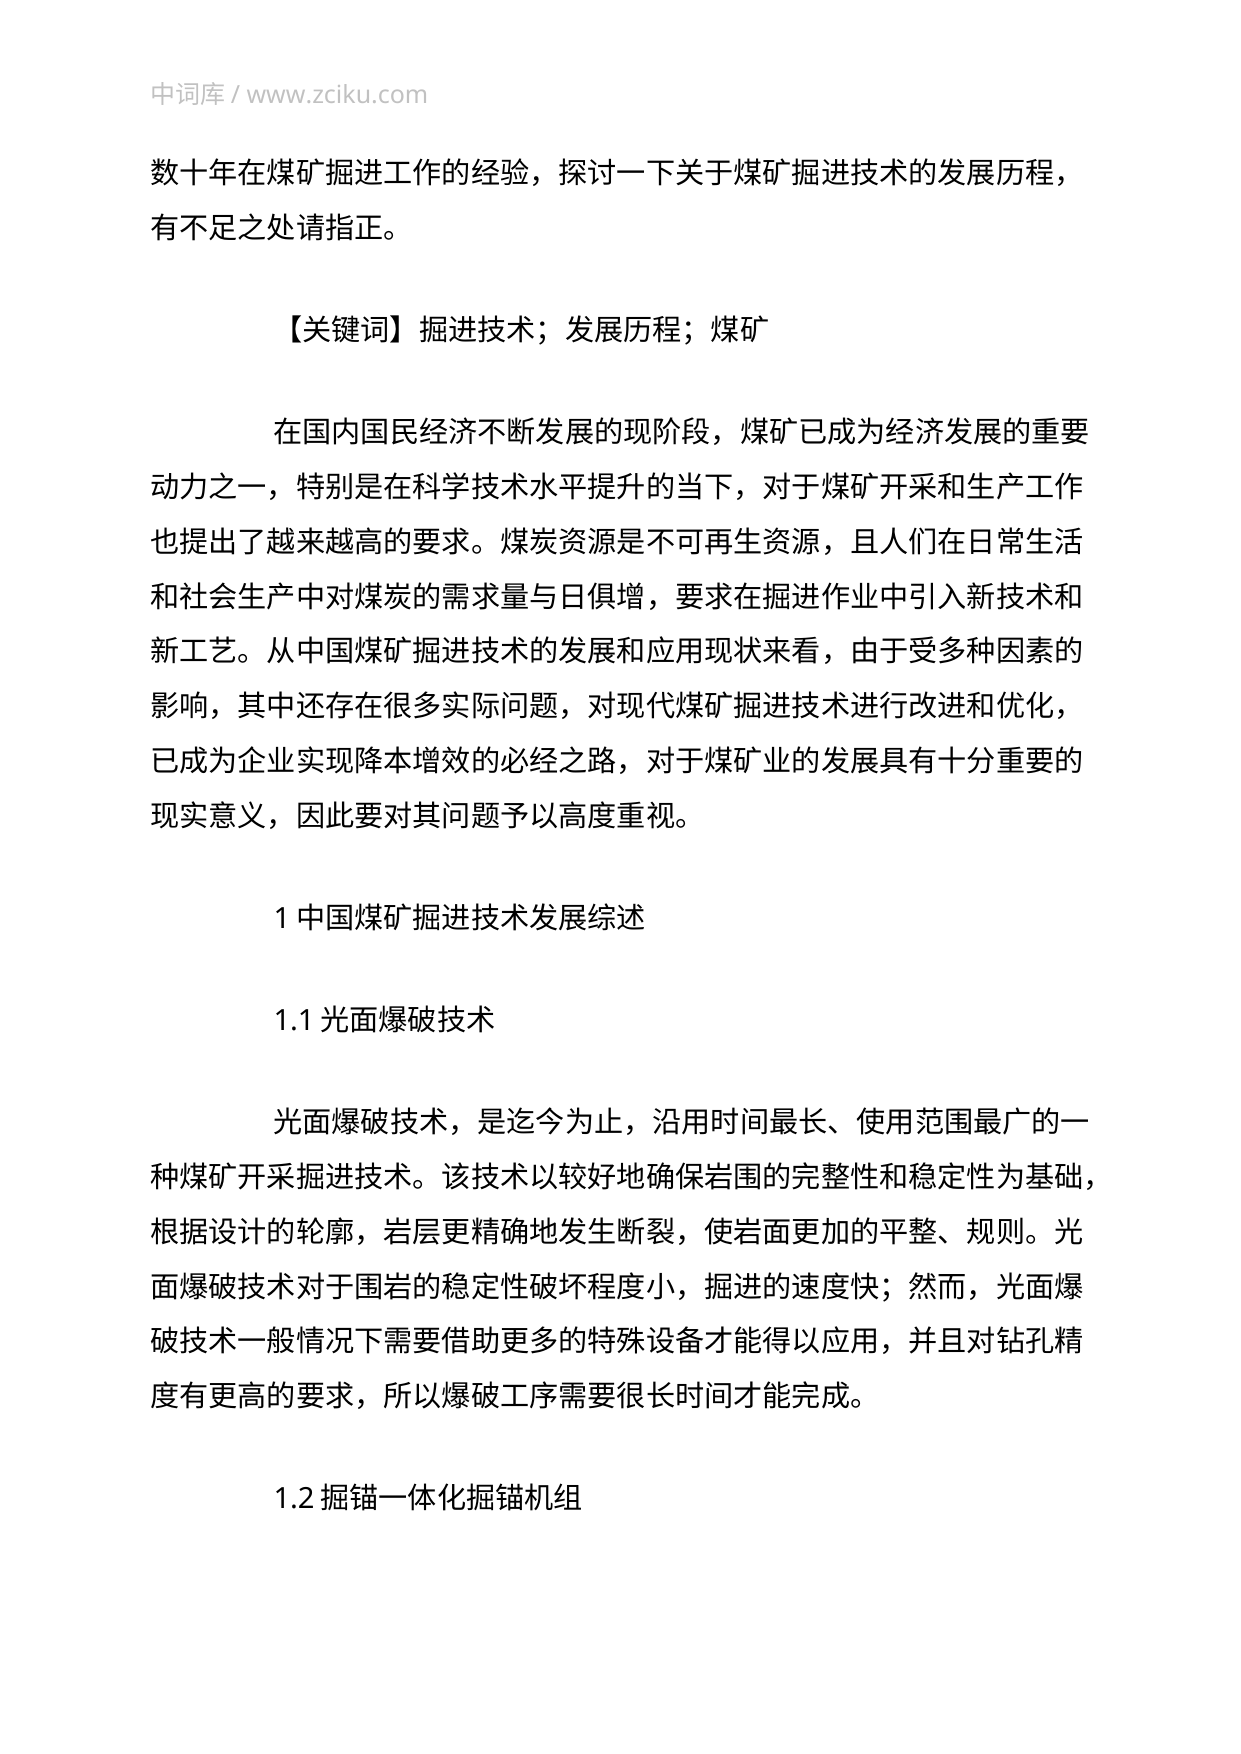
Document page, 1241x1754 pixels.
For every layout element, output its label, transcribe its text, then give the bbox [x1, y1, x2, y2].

text 1.1光面爆破技术 [150, 996, 1090, 1039]
text 光面爆破技术，是迄今为止，沿用时间最长、使用范围最广的一种煤矿开采掘进技术。该技术以较好地确保岩围的完整性和稳定性为基础，根据设计的轮廓，岩层更精确地发生断裂，使岩面更加的平整、规则。光面爆破技术对于围岩的稳定性破坏程度小，掘进的速度快；然而，光面爆破技术一般情况下需要借助更多的特殊设备才能得以应用，并且对钻孔精度有更高的要求，所以爆破工序需要很长时间才能完成。 [150, 1098, 1090, 1415]
text 1.2掘锚一体化掘锚机组 [150, 1475, 1090, 1517]
text 1中国煤矿掘进技术发展综述 [150, 894, 1090, 937]
text 在国内国民经济不断发展的现阶段，煤矿已成为经济发展的重要动力之一，特别是在科学技术水平提升的当下，对于煤矿开采和生产工作也提出了越来越高的要求。煤炭资源是不可再生资源，且人们在日常生活和社会生产中对煤炭的需求量与日俱增，要求在掘进作业中引入新技术和新工艺。从中国煤矿掘进技术的发展和应用现状来看，由于受多种因素的影响，其中还存在很多实际问题，对现代煤矿掘进技术进行改进和优化，已成为企业实现降本增效的必经之路，对于煤矿业的发展具有十分重要的现实意义，因此要对其问题予以高度重视。 [150, 408, 1090, 835]
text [150, 150, 1090, 247]
text 【关键词】掘进技术；发展历程；煤矿 [150, 307, 1090, 349]
